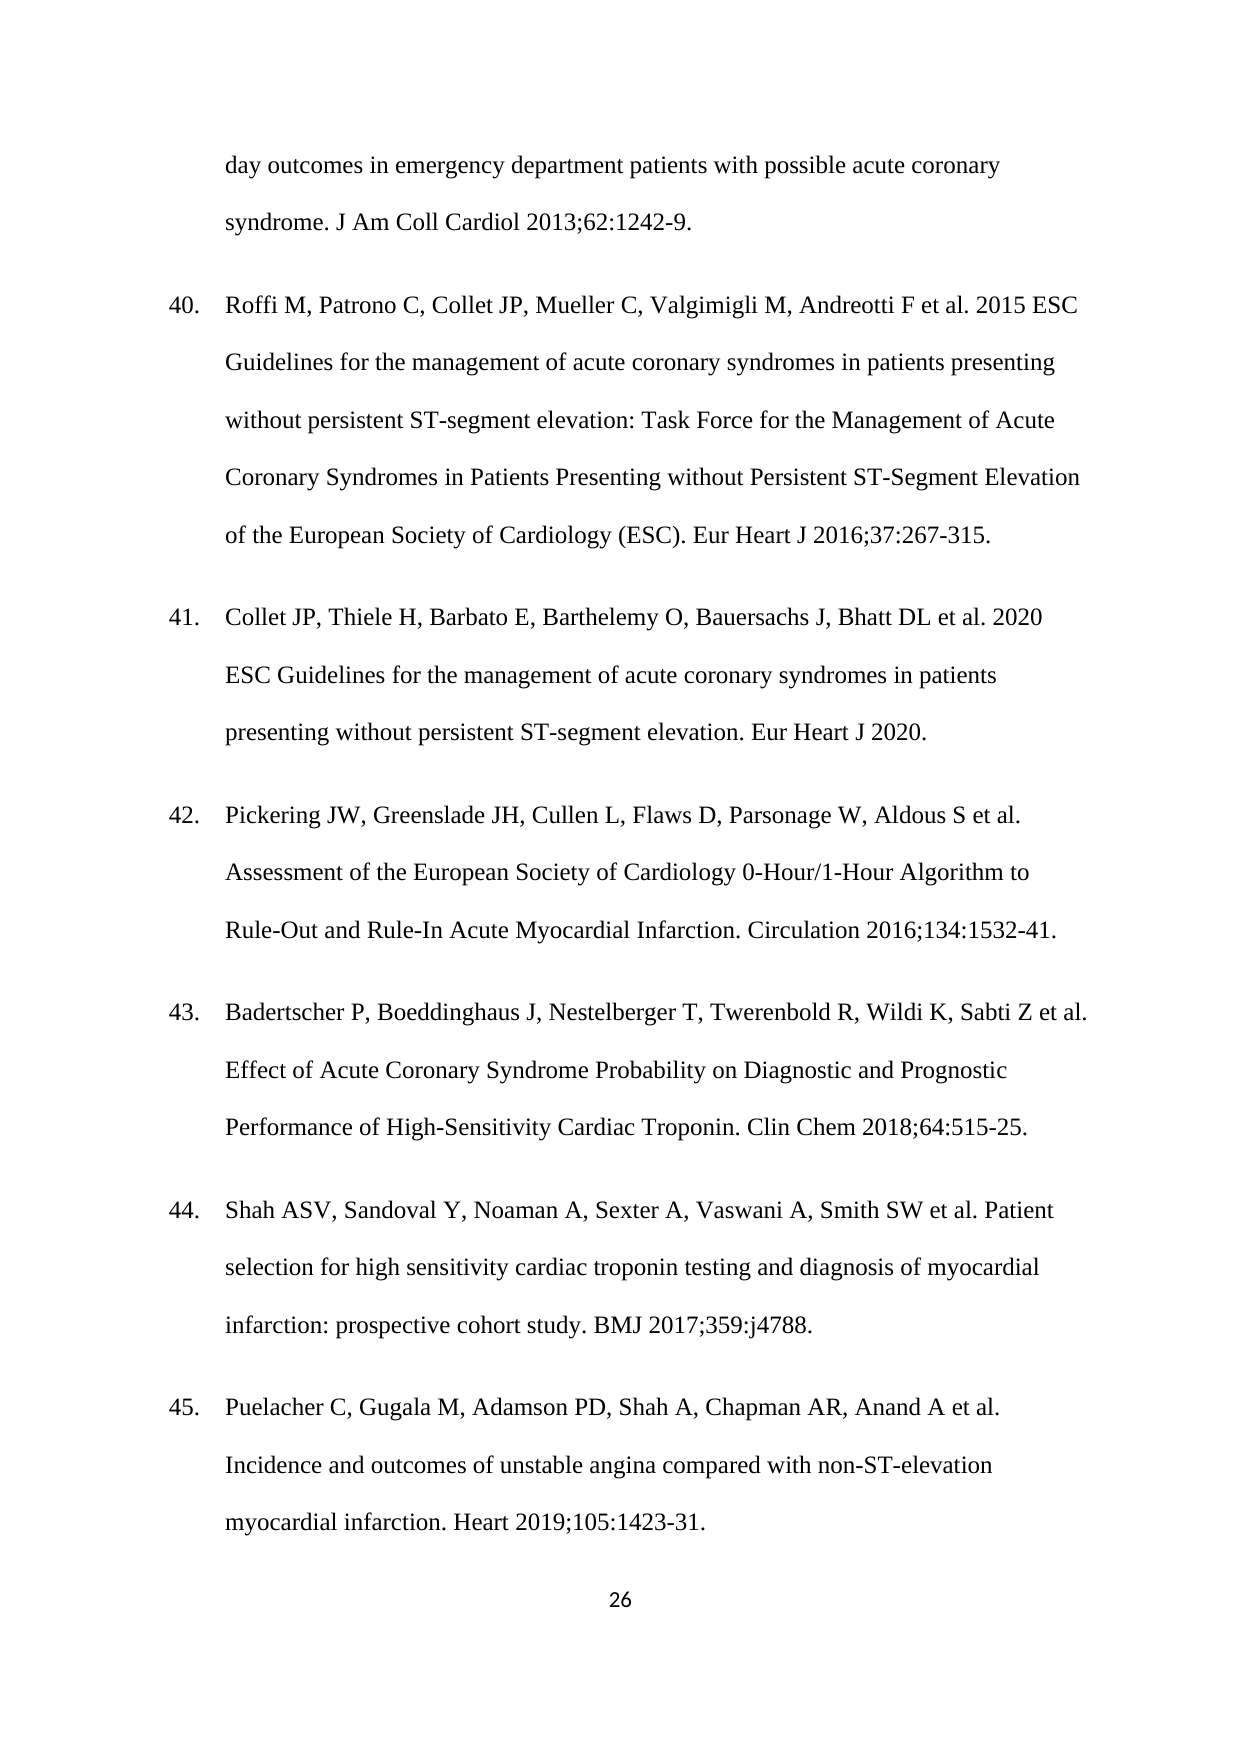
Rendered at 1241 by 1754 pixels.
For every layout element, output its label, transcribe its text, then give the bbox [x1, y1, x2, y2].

text 42. Pickering JW, Greenslade JH, Cullen L, Flaws D, Parsonage W, Aldous S et al. Assessment of the European Society of Cardiology 0-Hour/1-Hour Algorithm to Rule-Out and Rule-In Acute Myocardial Infarction. Circulation 2016;134:1532-41. [150, 800, 1090, 944]
text 45. Puelacher C, Gugala M, Adamson PD, Shah A, Chapman AR, Anand A et al. Incidence and outcomes of unstable angina compared with non-ST-elevation myocardial infarction. Heart 2019;105:1423-31. [150, 1392, 1090, 1536]
text 40. Roffi M, Patrono C, Collet JP, Mueller C, Valgimigli M, Andreotti F et al. 2015 ESC Guidelines for the management of acute coronary syndromes in patients presenting without persistent ST-segment elevation: Task Force for the Management of Acute Coronary Syndromes in Patients Presenting without Persistent ST-Segment Elevation of the European Society of Cardiology (ESC). Eur Heart J 2016;37:267-315. [150, 290, 1090, 549]
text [150, 150, 1090, 236]
text 41. Collet JP, Thiele H, Barbato E, Barthelemy O, Bauersachs J, Bhatt DL et al. 2020 ESC Guidelines for the management of acute coronary syndromes in patients presenting without persistent ST-segment elevation. Eur Heart J 2020. [150, 602, 1090, 746]
text 44. Shah ASV, Sandoval Y, Noaman A, Sexter A, Vaswani A, Smith SW et al. Patient selection for high sensitivity cardiac troponin testing and diagnosis of myocardial infarction: prospective cohort study. BMJ 2017;359:j4788. [150, 1195, 1090, 1339]
text 43. Badertscher P, Boeddinghaus J, Nestelberger T, Twerenbold R, Wildi K, Sabti Z et al. Effect of Acute Coronary Syndrome Probability on Diagnostic and Prognostic Performance of High-Sensitivity Cardiac Troponin. Clin Chem 2018;64:515-25. [150, 997, 1090, 1141]
